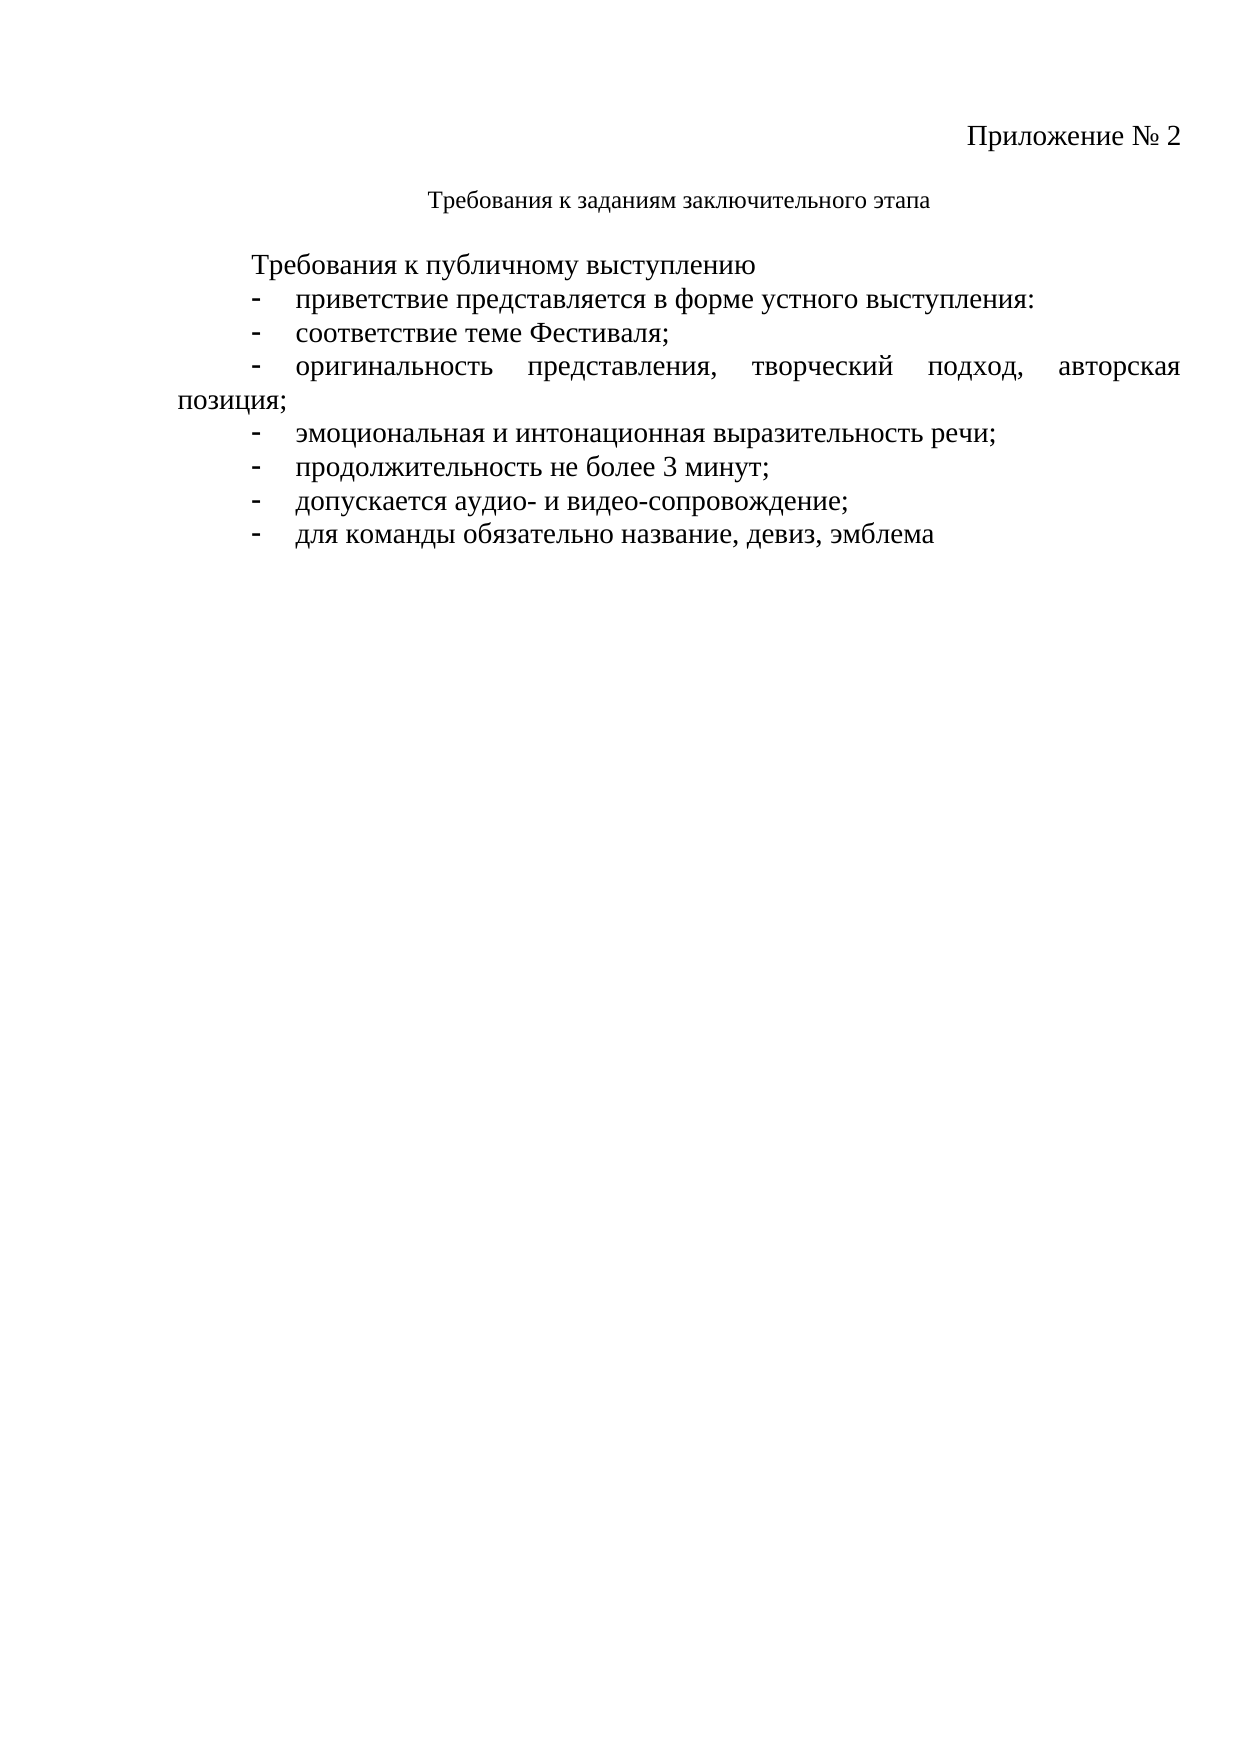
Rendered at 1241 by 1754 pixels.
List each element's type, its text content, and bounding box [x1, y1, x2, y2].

text Приложение № 2 [177, 118, 1181, 152]
